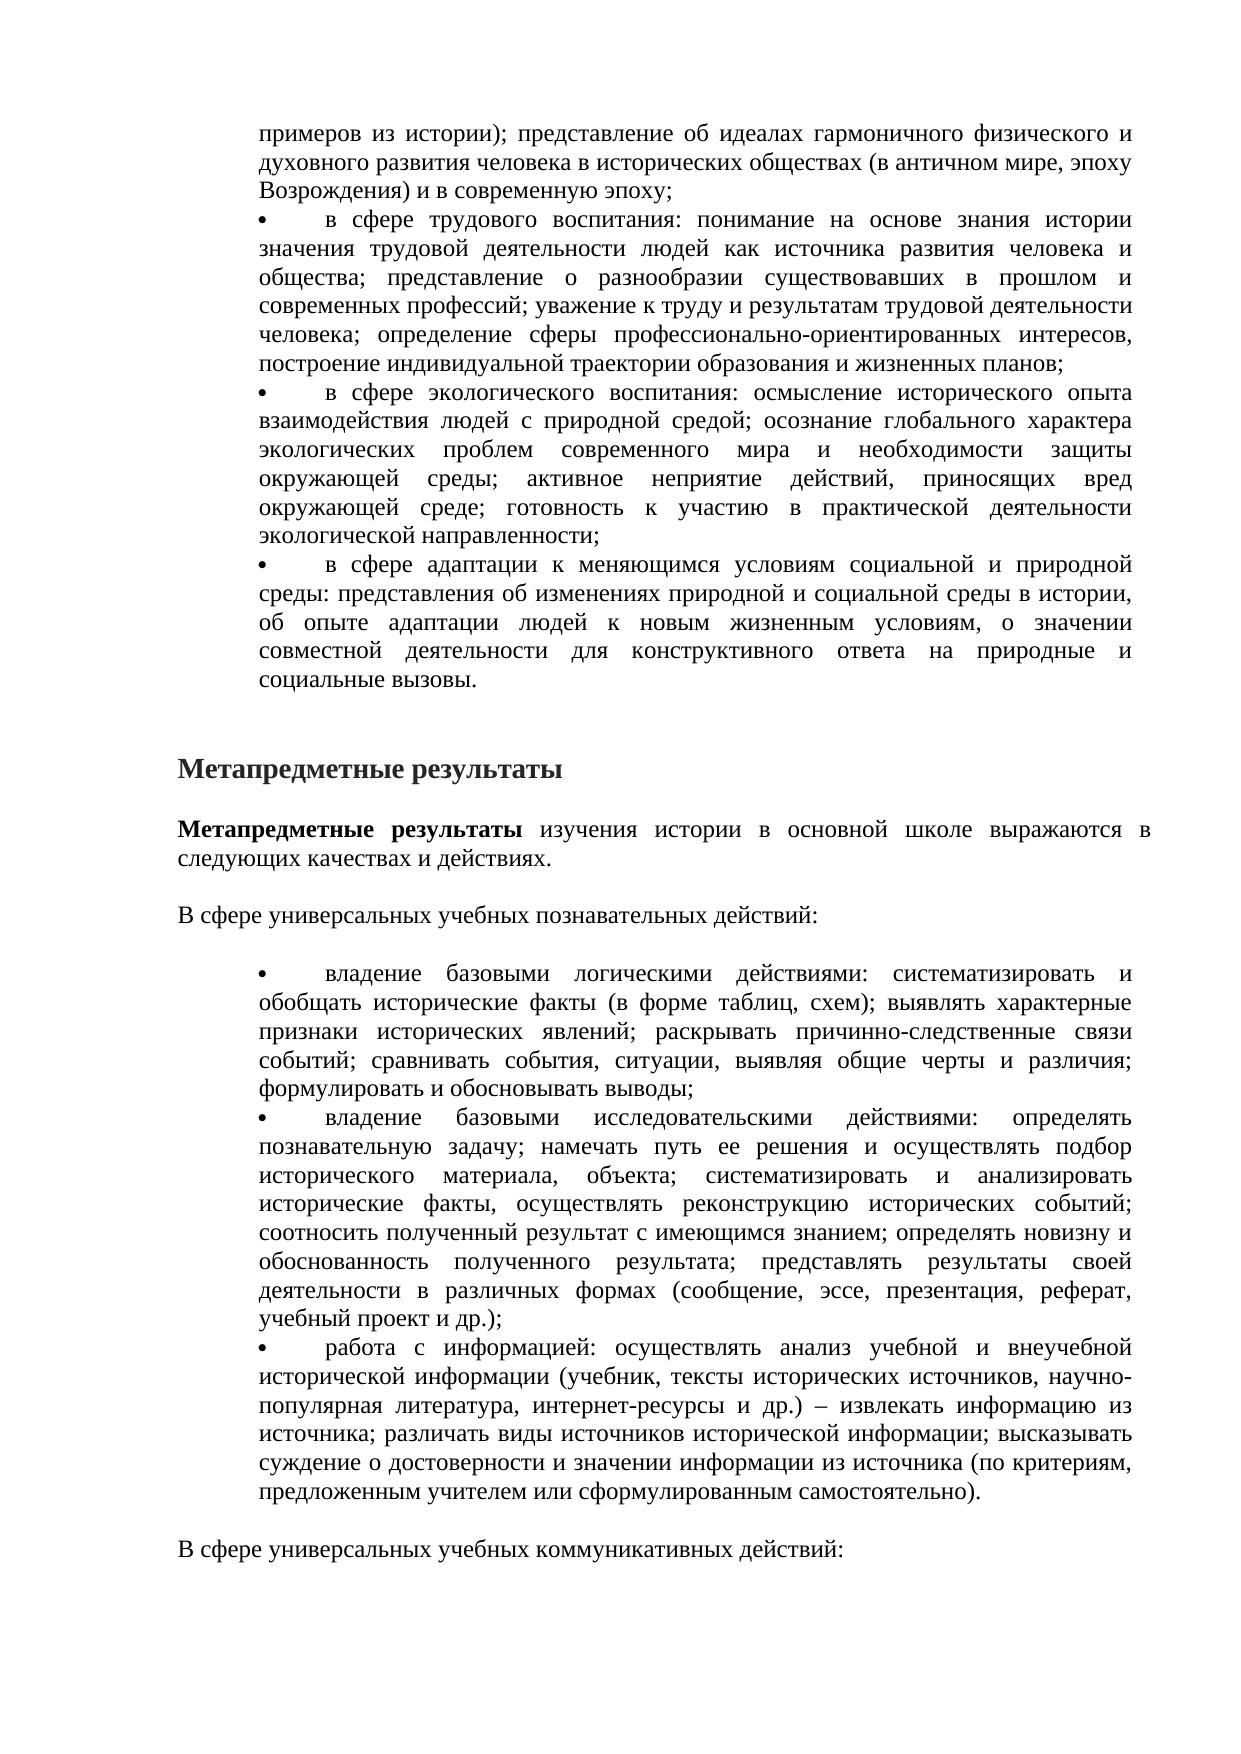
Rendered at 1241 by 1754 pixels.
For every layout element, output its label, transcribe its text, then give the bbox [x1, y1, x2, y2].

list в сфере трудового воспитания: понимание на основе знания истории значения трудовой деятельности людей как источника развития человека и общества; представление о разнообразии существовавших в прошлом и современных профессий; уважение к труду и результатам трудовой деятельности человека; определение сферы профессионально-ориентированных интересов, построение индивидуальной траектории образования и жизненных планов; [258, 204, 1133, 377]
text Метапредметные результаты изучения истории в основной школе выражаются в следующих качествах и действиях. [177, 814, 1152, 871]
list в сфере экологического воспитания: осмысление исторического опыта взаимодействия людей с природной средой; осознание глобального характера экологических проблем современного мира и необходимости защиты окружающей среды; активное неприятие действий, приносящих вред окружающей среде; готовность к участию в практической деятельности экологической направленности; [258, 377, 1133, 549]
list владение базовыми исследовательскими действиями: определять познавательную задачу; намечать путь ее решения и осуществлять подбор исторического материала, объекта; систематизировать и анализировать исторические факты, осуществлять реконструкцию исторических событий; соотносить полученный результат с имеющимся знанием; определять новизну и обоснованность полученного результата; представлять результаты своей деятельности в различных формах (сообщение, эссе, презентация, реферат, учебный проект и др.); [258, 1102, 1133, 1332]
list в сфере адаптации к меняющимся условиям социальной и природной среды: представления об изменениях природной и социальной среды в истории, об опыте адаптации людей к новым жизненным условиям, о значении совместной деятельности для конструктивного ответа на природные и социальные вызовы. [258, 549, 1133, 693]
text В сфере универсальных учебных коммуникативных действий: [177, 1534, 1152, 1563]
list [258, 118, 1133, 204]
list владение базовыми логическими действиями: систематизировать и обобщать исторические факты (в форме таблиц, схем); выявлять характерные признаки исторических явлений; раскрывать причинно-следственные связи событий; сравнивать события, ситуации, выявляя общие черты и различия; формулировать и обосновывать выводы; [258, 958, 1133, 1102]
text Метапредметные результаты [177, 722, 1152, 785]
list работа с информацией: осуществлять анализ учебной и внеучебной исторической информации (учебник, тексты исторических источников, научно-популярная литература, интернет-ресурсы и др.) – извлекать информацию из источника; различать виды источников исторической информации; высказывать суждение о достоверности и значении информации из источника (по критериям, предложенным учителем или сформулированным самостоятельно). [258, 1332, 1133, 1505]
text В сфере универсальных учебных познавательных действий: [177, 901, 1152, 929]
